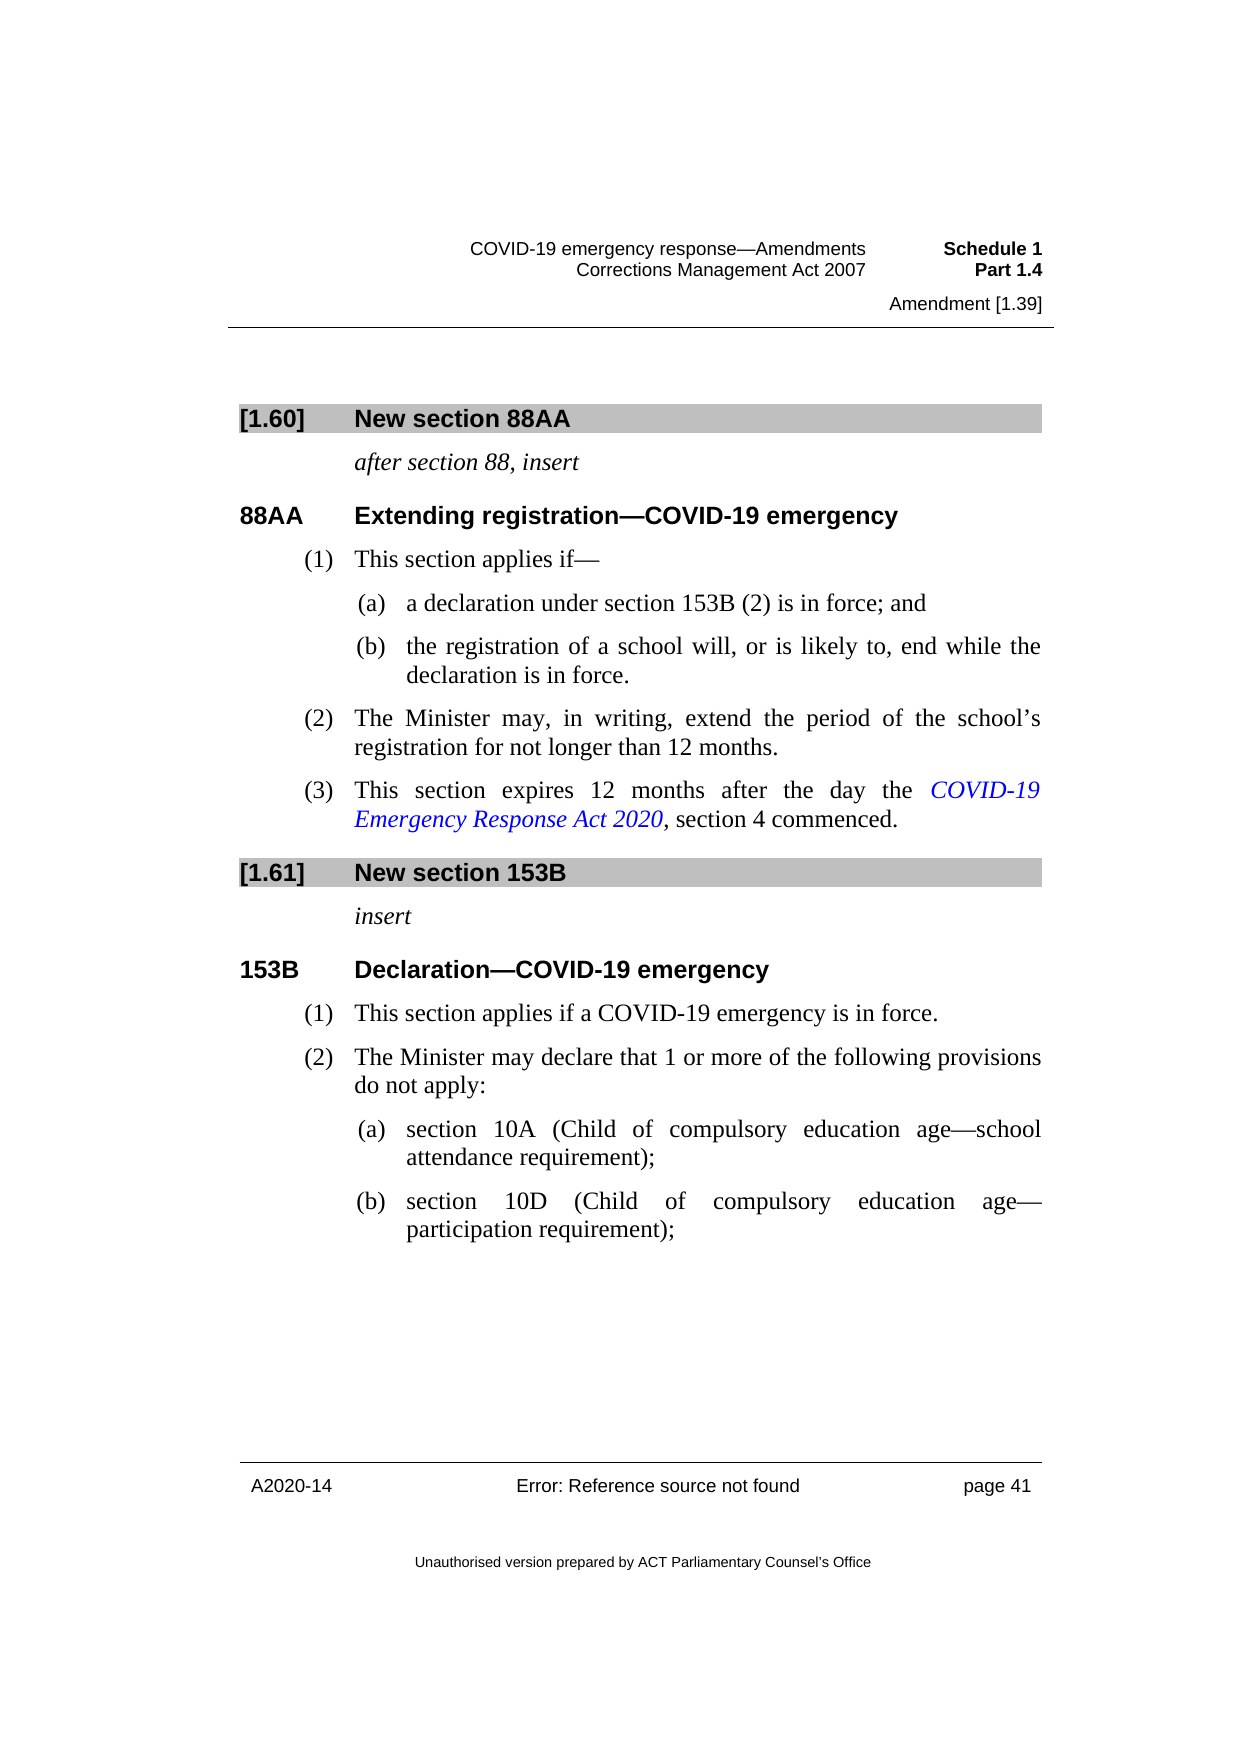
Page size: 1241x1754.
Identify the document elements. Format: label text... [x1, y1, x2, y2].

text (b) section 10D (Child of compulsory education age—participation requirement); [239, 1186, 1042, 1243]
text (3) This section expires 12 months after the day the COVID-19 Emergency Response Act 2020, section 4 commenced. [239, 775, 1042, 833]
text (a) a declaration under section 153B (2) is in force; and [239, 588, 1042, 617]
text (b) the registration of a school will, or is likely to, end while the declaration is in force. [239, 631, 1042, 689]
text (a) section 10A (Child of compulsory education age—school attendance requirement); [239, 1114, 1042, 1171]
text 153B Declaration—COVID-19 emergency [239, 955, 1042, 984]
text [1.61] New section 153B [239, 858, 1042, 887]
text after section 88, insert [354, 447, 1042, 476]
text (2) The Minister may declare that 1 or more of the following provisions do not apply: [239, 1042, 1042, 1099]
text 88AA Extending registration—COVID-19 emergency [239, 501, 1042, 530]
text [1.60] New section 88AA [239, 404, 1042, 433]
text (1) This section applies if a COVID-19 emergency is in force. [239, 998, 1042, 1027]
text (2) The Minister may, in writing, extend the period of the school’s registration for not longer than 12 months. [239, 703, 1042, 761]
text insert [354, 901, 1042, 930]
text (1) This section applies if— [239, 544, 1042, 573]
